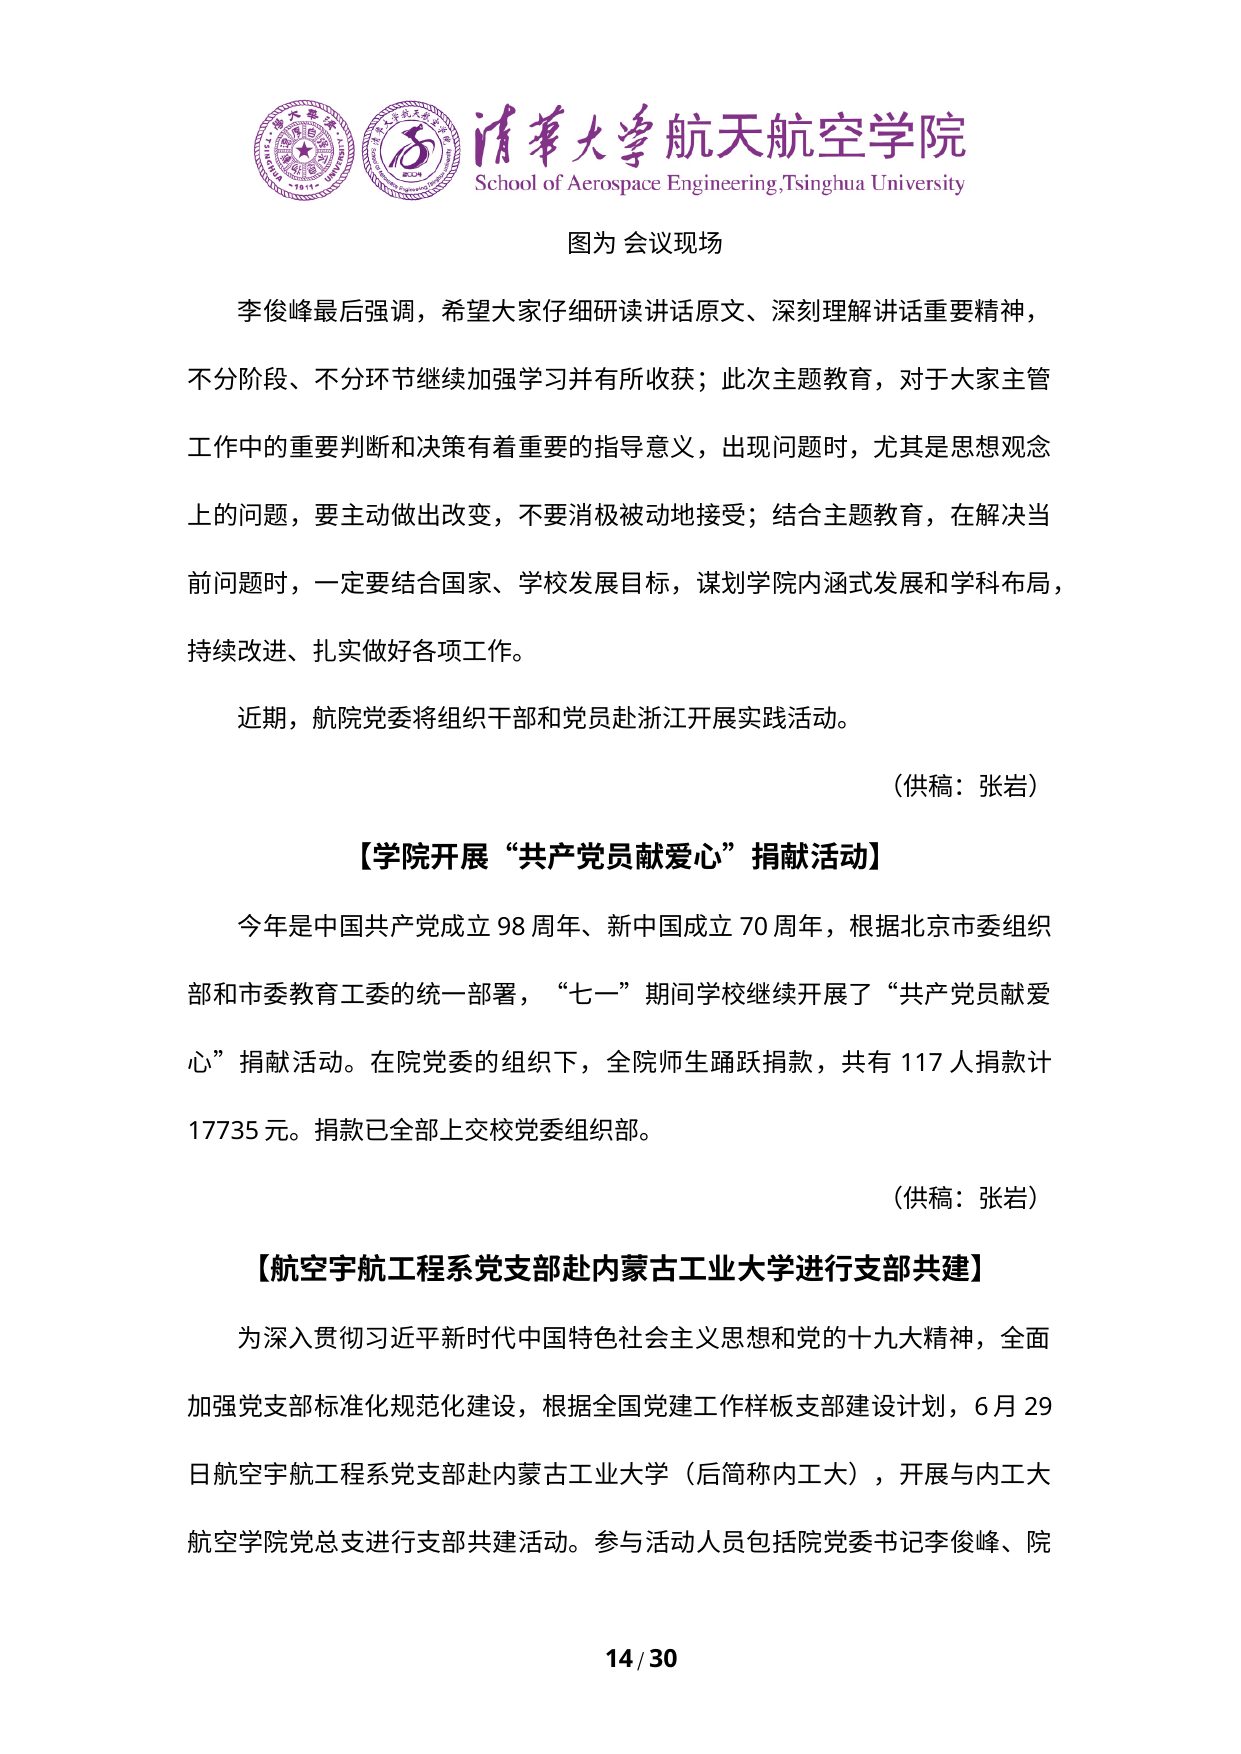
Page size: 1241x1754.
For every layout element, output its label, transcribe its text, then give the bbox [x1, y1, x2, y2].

text 今年是中国共产党成立98周年、新中国成立70周年，根据北京市委组织部和市委教育工委的统一部署，“七一”期间学校继续开展了“共产党员献爱心”捐献活动。在院党委的组织下，全院师生踊跃捐款，共有117人捐款计17735元。捐款已全部上交校党委组织部。 [187, 891, 1053, 1163]
text 图为 会议现场 [187, 208, 1053, 276]
text 近期，航院党委将组织干部和党员赴浙江开展实践活动。 [187, 683, 1053, 751]
text （供稿：张岩） [187, 1163, 1053, 1231]
text 【学院开展“共产党员献爱心”捐献活动】 [187, 821, 1053, 889]
text 【航空宇航工程系党支部赴内蒙古工业大学进行支部共建】 [187, 1233, 1053, 1301]
picture [243, 88, 988, 206]
text （供稿：张岩） [187, 751, 1053, 819]
text 李俊峰最后强调，希望大家仔细研读讲话原文、深刻理解讲话重要精神，不分阶段、不分环节继续加强学习并有所收获；此次主题教育，对于大家主管工作中的重要判断和决策有着重要的指导意义，出现问题时，尤其是思想观念上的问题，要主动做出改变，不要消极被动地接受；结合主题教育，在解决当前问题时，一定要结合国家、学校发展目标，谋划学院内涵式发展和学科布局，持续改进、扎实做好各项工作。 [187, 276, 1053, 683]
